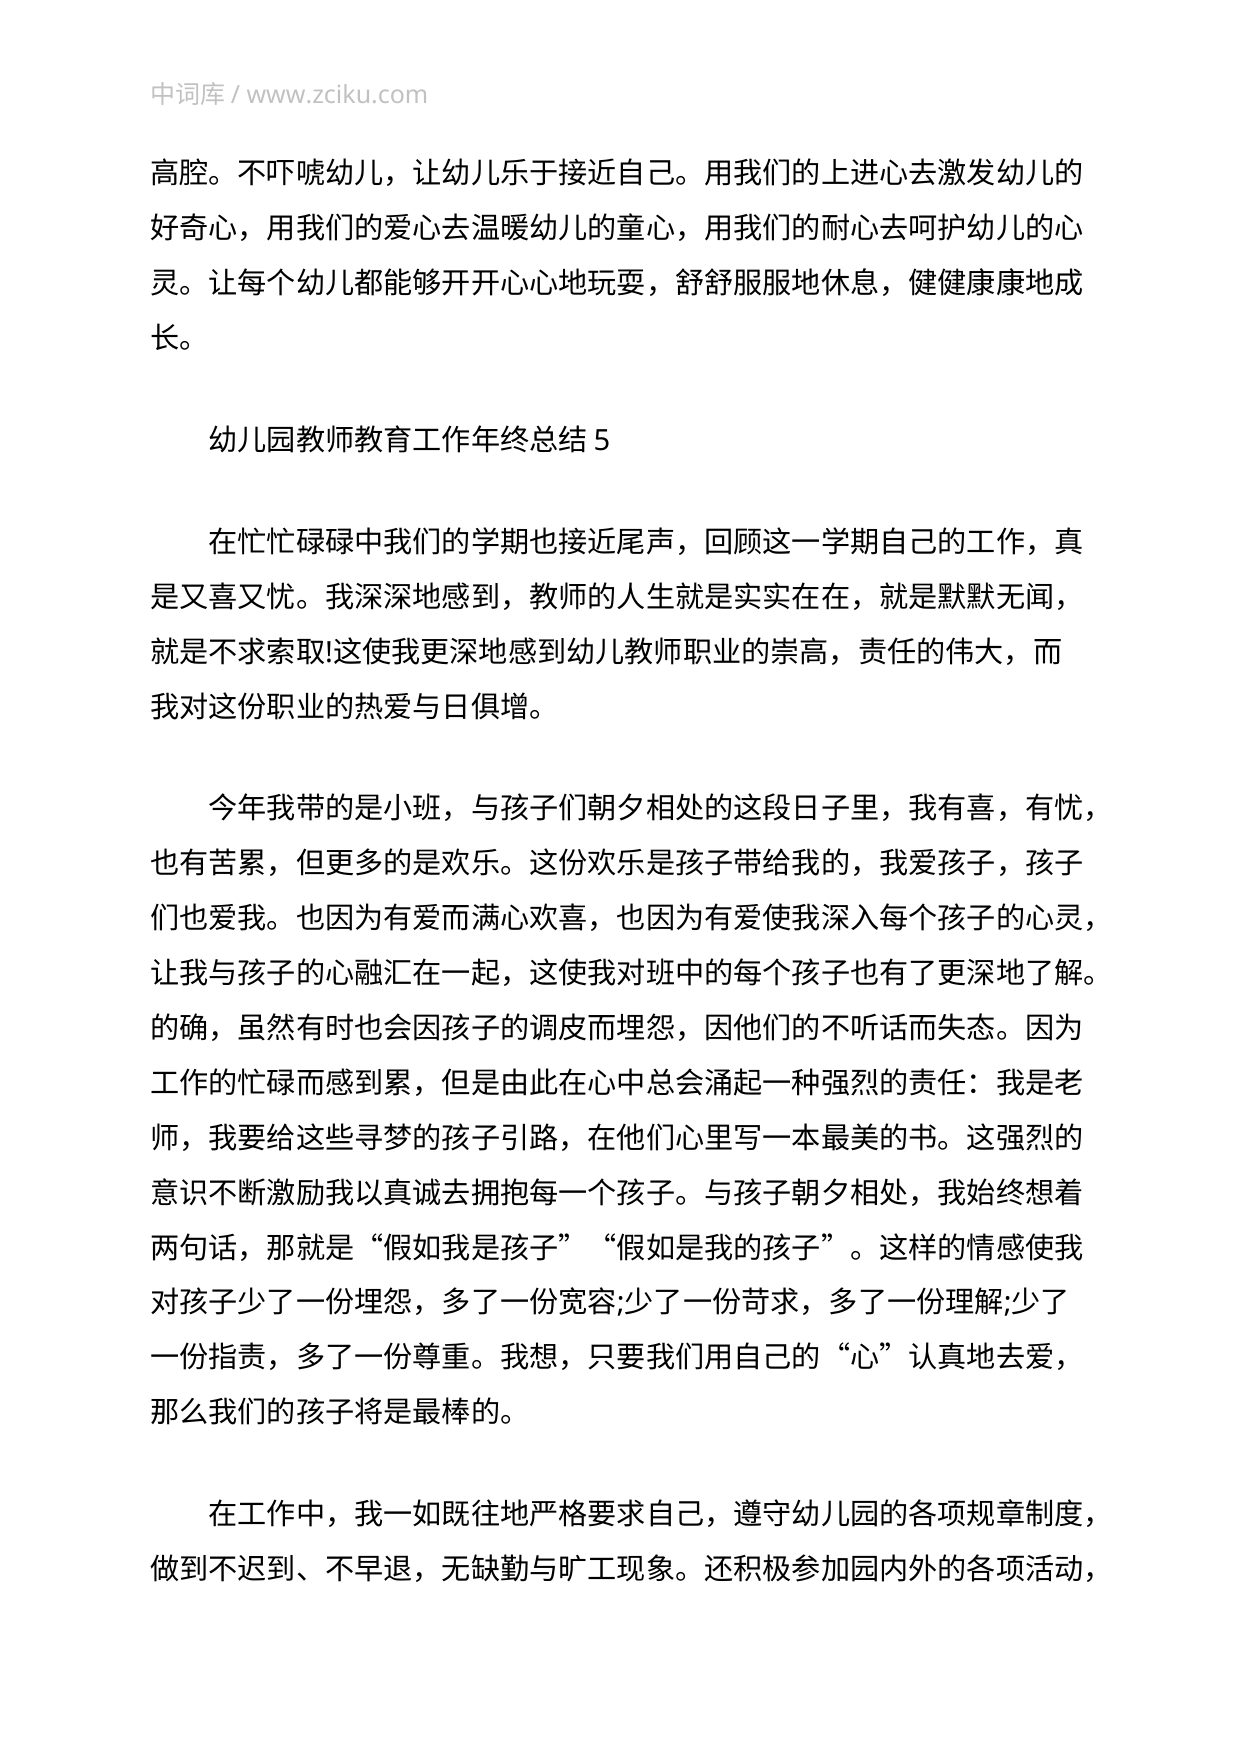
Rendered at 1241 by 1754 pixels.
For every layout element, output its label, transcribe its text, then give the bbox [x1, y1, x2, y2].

text 幼儿园教师教育工作年终总结5 [150, 416, 1090, 459]
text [150, 1491, 1090, 1588]
text 在忙忙碌碌中我们的学期也接近尾声，回顾这一学期自己的工作，真是又喜又忧。我深深地感到，教师的人生就是实实在在，就是默默无闻，就是不求索取!这使我更深地感到幼儿教师职业的崇高，责任的伟大，而我对这份职业的热爱与日俱增。 [150, 518, 1090, 726]
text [150, 150, 1090, 357]
text 今年我带的是小班，与孩子们朝夕相处的这段日子里，我有喜，有忧，也有苦累，但更多的是欢乐。这份欢乐是孩子带给我的，我爱孩子，孩子们也爱我。也因为有爱而满心欢喜，也因为有爱使我深入每个孩子的心灵，让我与孩子的心融汇在一起，这使我对班中的每个孩子也有了更深地了解。的确，虽然有时也会因孩子的调皮而埋怨，因他们的不听话而失态。因为工作的忙碌而感到累，但是由此在心中总会涌起一种强烈的责任：我是老师，我要给这些寻梦的孩子引路，在他们心里写一本最美的书。这强烈的意识不断激励我以真诚去拥抱每一个孩子。与孩子朝夕相处，我始终想着两句话，那就是“假如我是孩子”“假如是我的孩子”。这样的情感使我对孩子少了一份埋怨，多了一份宽容;少了一份苛求，多了一份理解;少了一份指责，多了一份尊重。我想，只要我们用自己的“心”认真地去爱，那么我们的孩子将是最棒的。 [150, 785, 1090, 1431]
